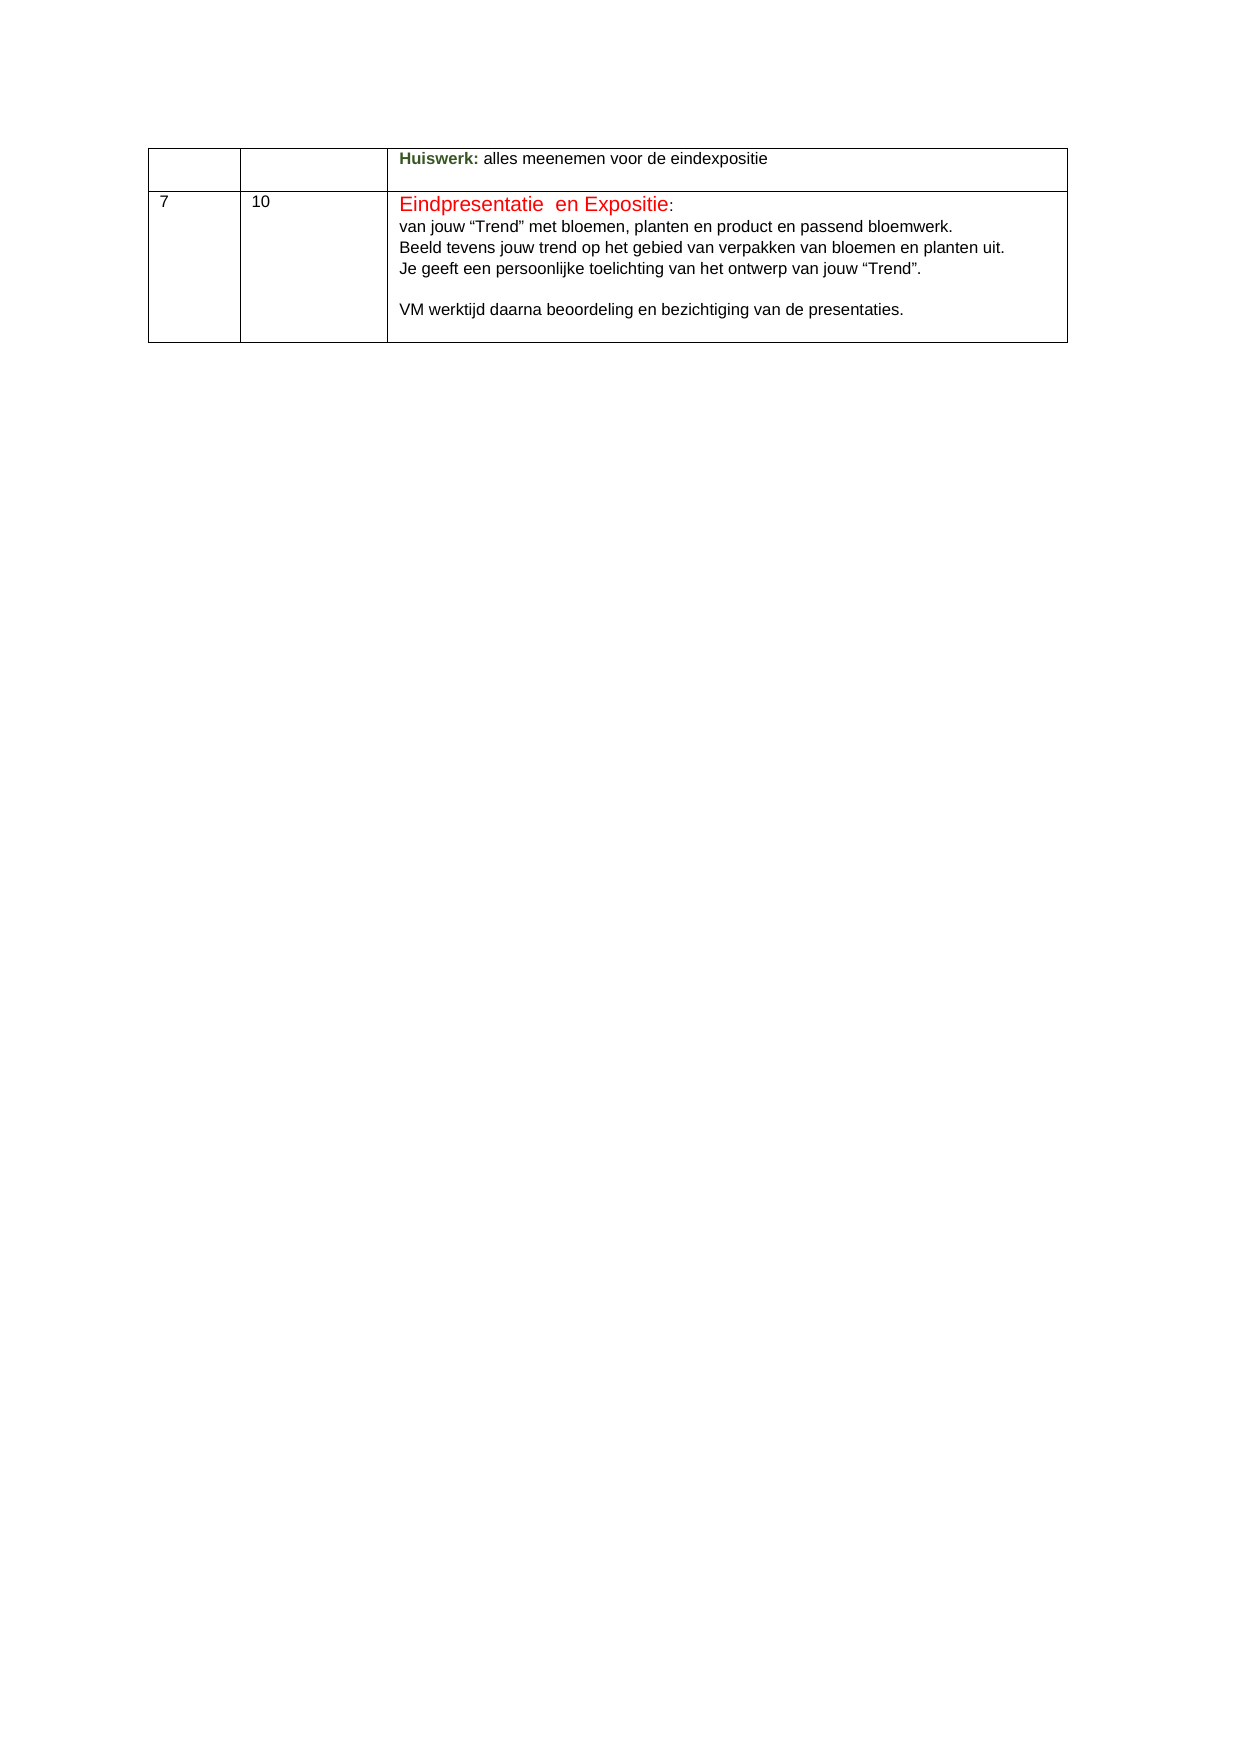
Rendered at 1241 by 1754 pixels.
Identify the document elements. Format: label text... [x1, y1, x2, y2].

table_cell 10 [241, 192, 387, 342]
table_cell 7 [149, 192, 240, 342]
table_cell 6 [149, 149, 240, 191]
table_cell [388, 149, 1067, 191]
table_cell 8 [241, 149, 387, 191]
table_cell Eindpresentatie en Expositie: van jouw “Trend” met bloemen, planten en product en passend bloemwerk. Beeld tevens jouw trend op het gebied van verpakken van bloemen en planten uit. Je geeft een persoonlijke toelichting van het ontwerp van jouw “Trend”. VM werktijd daarna beoordeling en bezichtiging van de presentaties. [388, 192, 1067, 342]
